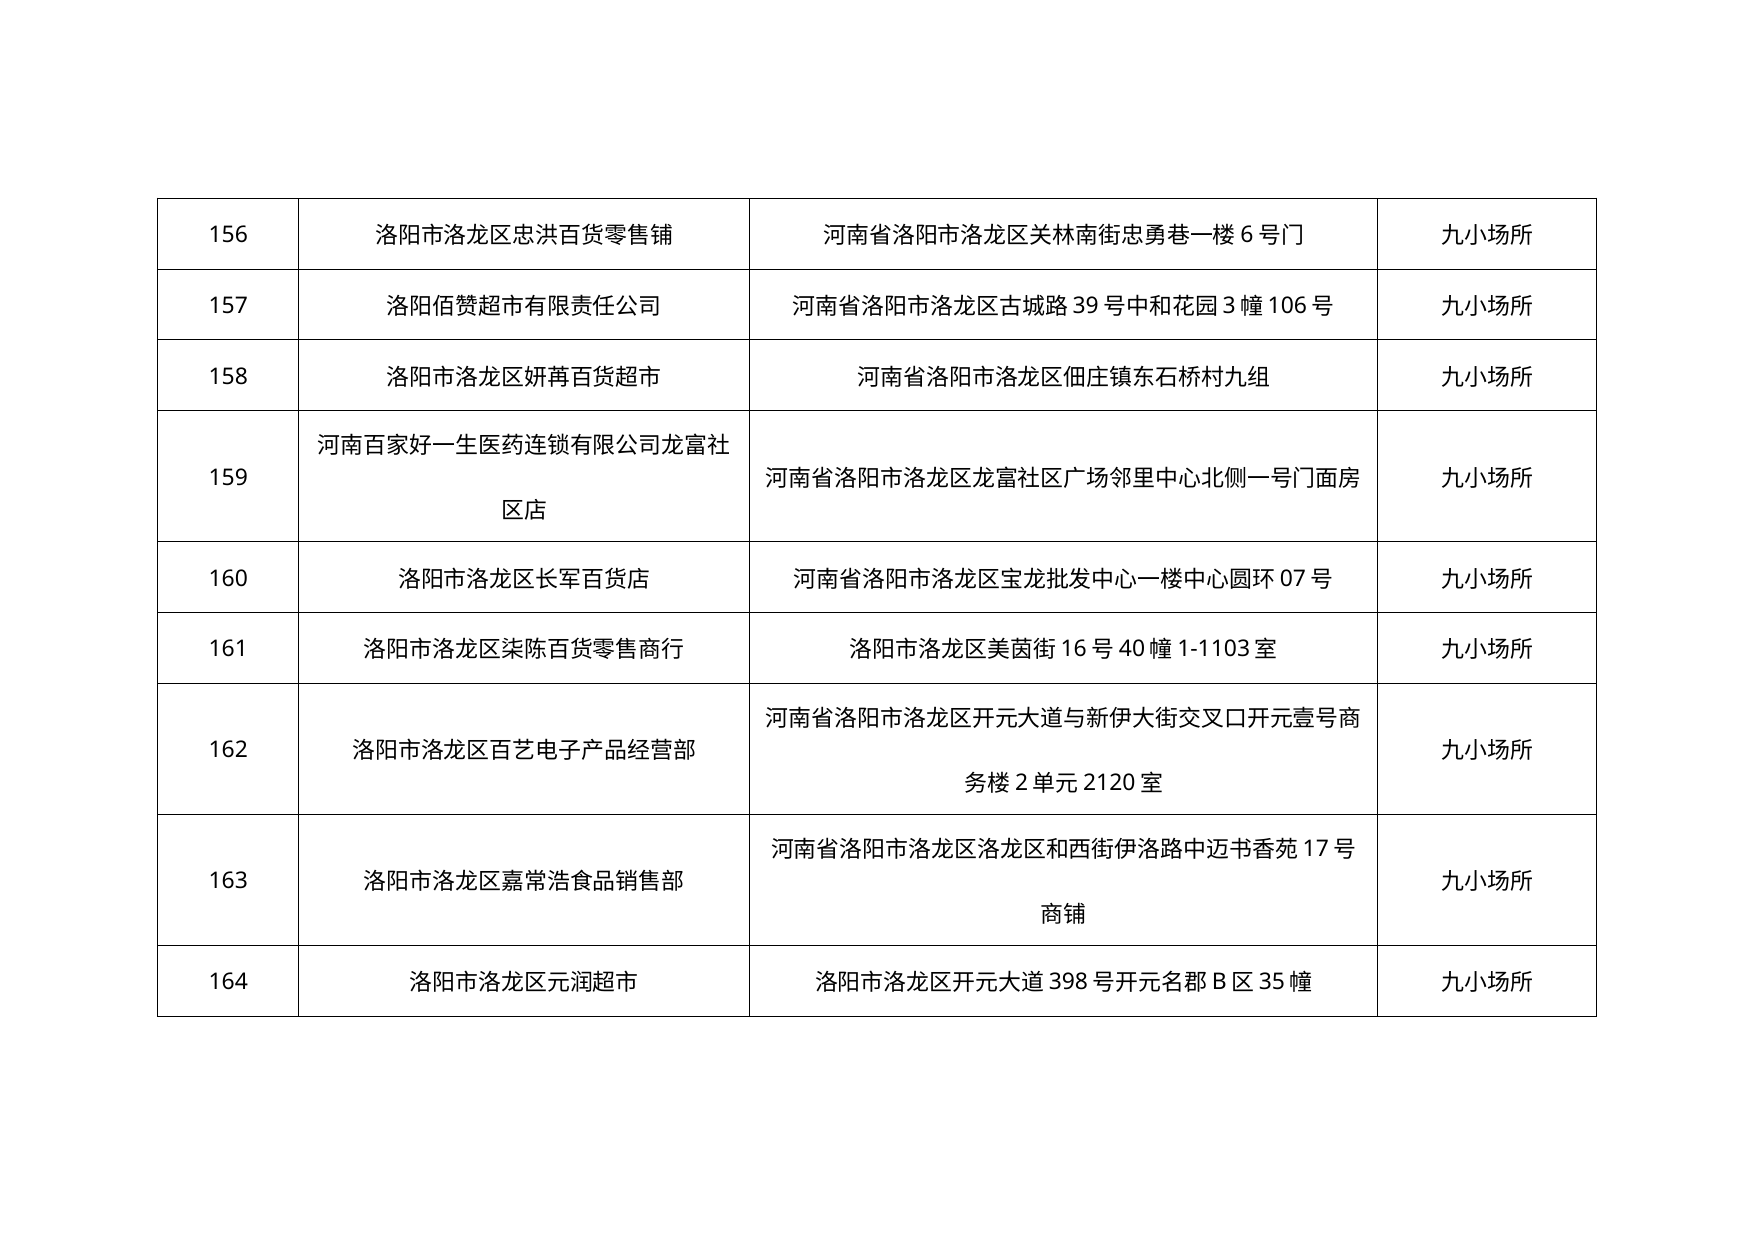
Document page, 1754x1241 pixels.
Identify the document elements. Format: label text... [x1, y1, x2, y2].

table_cell 162 [158, 684, 298, 814]
table_cell 洛阳市洛龙区百艺电子产品经营部 [299, 684, 749, 814]
table_cell 河南百家好一生医药连锁有限公司龙富社区店 [299, 411, 749, 541]
table_cell 洛阳市洛龙区柒陈百货零售商行 [299, 613, 749, 683]
table_cell 河南省洛阳市洛龙区洛龙区和西街伊洛路中迈书香苑17号商铺 [750, 815, 1377, 945]
table_cell 河南省洛阳市洛龙区龙富社区广场邻里中心北侧一号门面房 [750, 411, 1377, 541]
table_cell 洛阳市洛龙区元润超市 [299, 946, 749, 1016]
table_cell 河南省洛阳市洛龙区古城路39号中和花园3幢106号 [750, 270, 1377, 339]
table_cell 河南省洛阳市洛龙区开元大道与新伊大街交叉口开元壹号商务楼2单元2120室 [750, 684, 1377, 814]
table_cell 洛阳市洛龙区忠洪百货零售铺 [299, 199, 749, 268]
table_cell 洛阳市洛龙区长军百货店 [299, 542, 749, 612]
table_cell 九小场所 [1378, 542, 1596, 612]
table_cell 164 [158, 946, 298, 1016]
table_cell 九小场所 [1378, 340, 1596, 410]
table_cell 九小场所 [1378, 613, 1596, 683]
table_cell 洛阳市洛龙区开元大道398号开元名郡B区35幢 [750, 946, 1377, 1016]
table_cell 九小场所 [1378, 199, 1596, 268]
table_cell 156 [158, 199, 298, 268]
table_cell 九小场所 [1378, 411, 1596, 541]
table_cell 163 [158, 815, 298, 945]
table_cell 河南省洛阳市洛龙区关林南街忠勇巷一楼6号门 [750, 199, 1377, 268]
table_cell 九小场所 [1378, 815, 1596, 945]
table_cell 河南省洛阳市洛龙区宝龙批发中心一楼中心圆环07号 [750, 542, 1377, 612]
table_cell 洛阳市洛龙区妍苒百货超市 [299, 340, 749, 410]
table_cell 洛阳市洛龙区嘉常浩食品销售部 [299, 815, 749, 945]
table_cell 洛阳市洛龙区美茵街16号40幢1-1103室 [750, 613, 1377, 683]
table_cell 161 [158, 613, 298, 683]
table_cell 河南省洛阳市洛龙区佃庄镇东石桥村九组 [750, 340, 1377, 410]
table_cell 九小场所 [1378, 270, 1596, 339]
table_cell 159 [158, 411, 298, 541]
table_cell 九小场所 [1378, 946, 1596, 1016]
table_cell 158 [158, 340, 298, 410]
table_cell 157 [158, 270, 298, 339]
table_cell 九小场所 [1378, 684, 1596, 814]
table_cell 160 [158, 542, 298, 612]
table_cell 洛阳佰赞超市有限责任公司 [299, 270, 749, 339]
